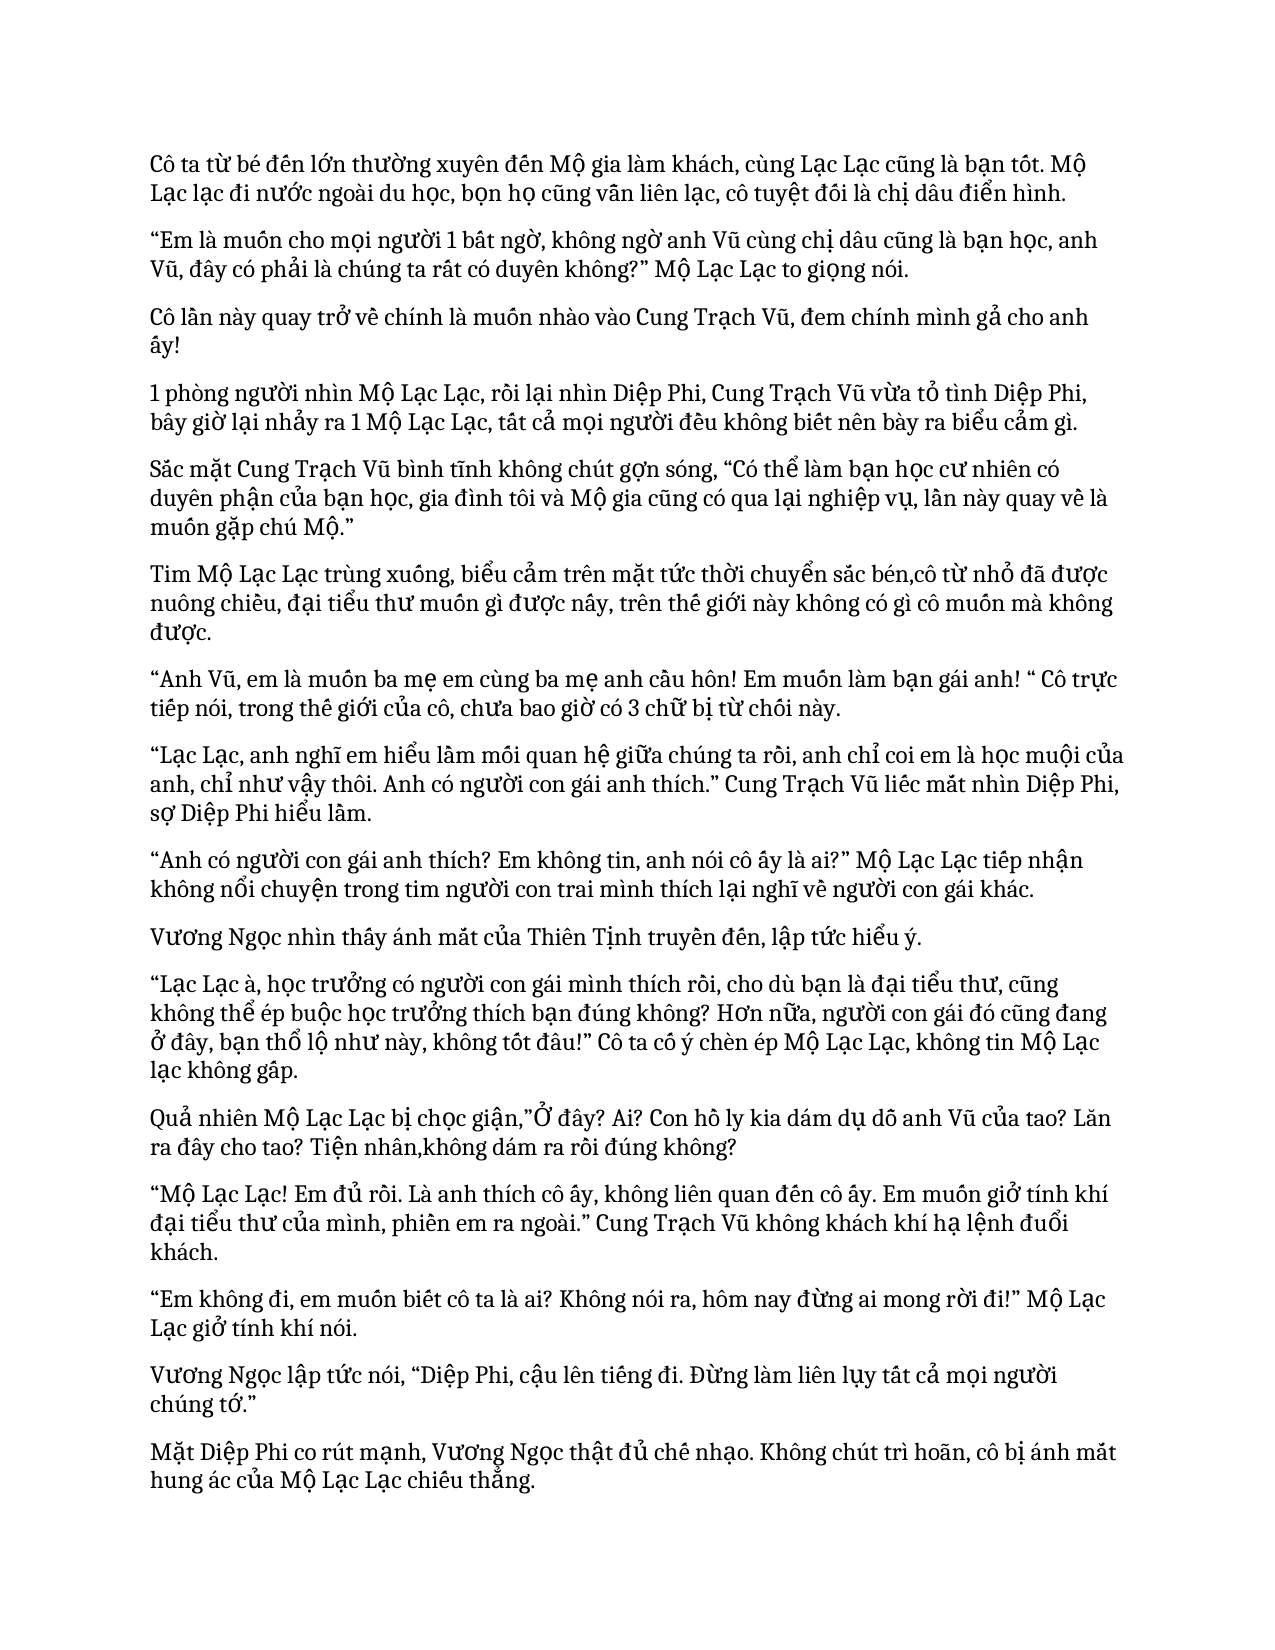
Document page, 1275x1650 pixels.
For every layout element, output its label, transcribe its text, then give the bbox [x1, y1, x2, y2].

text “Em là muốn cho mọi người 1 bất ngờ, không ngờ anh Vũ cùng chị dâu cũng là bạn học, anh Vũ, đây có phải là chúng ta rất có duyên không?” Mộ Lạc Lạc to giọng nói. [150, 226, 1125, 284]
text Quả nhiên Mộ Lạc Lạc bị chọc giận,”Ở đây? Ai? Con hồ ly kia dám dụ dỗ anh Vũ của tao? Lăn ra đây cho tao? Tiện nhân,không dám ra rồi đúng không? [150, 1104, 1125, 1161]
text “Em không đi, em muốn biết cô ta là ai? Không nói ra, hôm nay đừng ai mong rời đi!” Mộ Lạc Lạc giở tính khí nói. [150, 1285, 1125, 1342]
text 1 phòng người nhìn Mộ Lạc Lạc, rồi lại nhìn Diệp Phi, Cung Trạch Vũ vừa tỏ tình Diệp Phi, bây giờ lại nhảy ra 1 Mộ Lạc Lạc, tất cả mọi người đều không biết nên bày ra biểu cảm gì. [150, 379, 1125, 436]
text Mặt Diệp Phi co rút mạnh, Vương Ngọc thật đủ chế nhạo. Không chút trì hoãn, cô bị ánh mắt hung ác của Mộ Lạc Lạc chiếu thẳng. [150, 1437, 1125, 1495]
text “Lạc Lạc à, học trưởng có người con gái mình thích rồi, cho dù bạn là đại tiểu thư, cũng không thể ép buộc học trưởng thích bạn đúng không? Hơn nữa, người con gái đó cũng đang ở đây, bạn thổ lộ như này, không tốt đâu!” Cô ta cố ý chèn ép Mộ Lạc Lạc, không tin Mộ Lạc lạc không gấp. [150, 970, 1125, 1085]
text “Anh Vũ, em là muốn ba mẹ em cùng ba mẹ anh cầu hôn! Em muốn làm bạn gái anh! “ Cô trực tiếp nói, trong thế giới của cô, chưa bao giờ có 3 chữ bị từ chối này. [150, 665, 1125, 722]
text Sắc mặt Cung Trạch Vũ bình tĩnh không chút gợn sóng, “Có thể làm bạn học cư nhiên có duyên phận của bạn học, gia đình tôi và Mộ gia cũng có qua lại nghiệp vụ, lần này quay về là muốn gặp chú Mộ.” [150, 455, 1125, 541]
text Vương Ngọc nhìn thấy ánh mắt của Thiên Tịnh truyền đến, lập tức hiểu ý. [150, 922, 1125, 951]
text “Mộ Lạc Lạc! Em đủ rồi. Là anh thích cô ấy, không liên quan đến cô ấy. Em muốn giở tính khí đại tiểu thư của mình, phiền em ra ngoài.” Cung Trạch Vũ không khách khí hạ lệnh đuổi khách. [150, 1180, 1125, 1266]
text “Anh có người con gái anh thích? Em không tin, anh nói cô ấy là ai?” Mộ Lạc Lạc tiếp nhận không nổi chuyện trong tim người con trai mình thích lại nghĩ về người con gái khác. [150, 846, 1125, 904]
text Cô lần này quay trở về chính là muốn nhào vào Cung Trạch Vũ, đem chính mình gả cho anh ấy! [150, 302, 1125, 360]
text Tim Mộ Lạc Lạc trùng xuống, biểu cảm trên mặt tức thời chuyển sắc bén,cô từ nhỏ đã được nuông chiều, đại tiểu thư muốn gì được nấy, trên thế giới này không có gì cô muốn mà không được. [150, 560, 1125, 646]
text Vương Ngọc lập tức nói, “Diệp Phi, cậu lên tiếng đi. Đừng làm liên lụy tất cả mọi người chúng tớ.” [150, 1361, 1125, 1419]
text “Lạc Lạc, anh nghĩ em hiểu lầm mối quan hệ giữa chúng ta rồi, anh chỉ coi em là học muội của anh, chỉ như vậy thôi. Anh có người con gái anh thích.” Cung Trạch Vũ liếc mắt nhìn Diệp Phi, sợ Diệp Phi hiểu lầm. [150, 741, 1125, 827]
text Cô ta từ bé đến lớn thường xuyên đến Mộ gia làm khách, cùng Lạc Lạc cũng là bạn tốt. Mộ Lạc lạc đi nước ngoài du học, bọn họ cũng vẫn liên lạc, cô tuyệt đối là chị dâu điển hình. [150, 150, 1125, 207]
